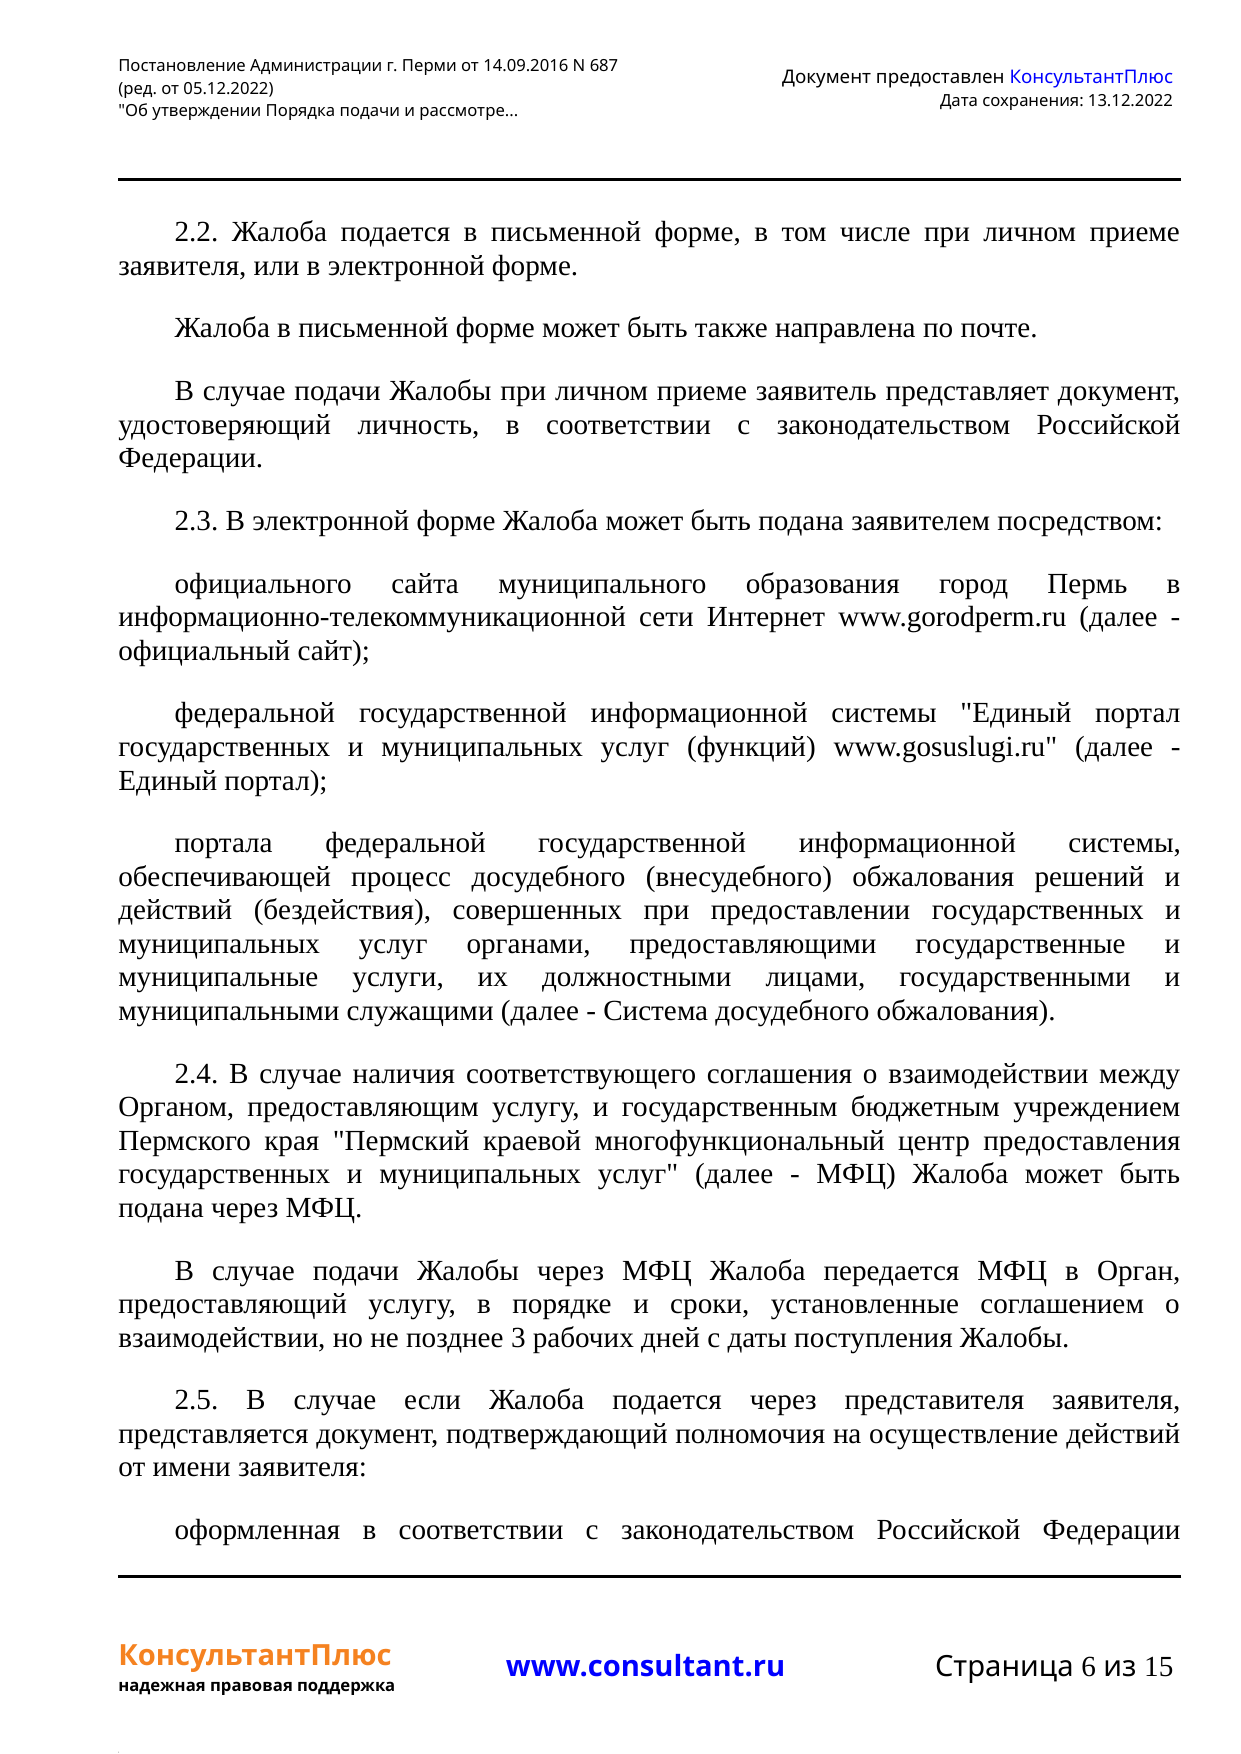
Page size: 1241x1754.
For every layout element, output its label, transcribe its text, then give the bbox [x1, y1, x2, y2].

text 2.4. В случае наличия соответствующего соглашения о взаимодействии между Органом, предоставляющим услугу, и государственным бюджетным учреждением Пермского края "Пермский краевой многофункциональный центр предоставления государственных и муниципальных услуг" (далее - МФЦ) Жалоба может быть подана через МФЦ. [118, 1056, 1181, 1223]
text федеральной государственной информационной системы "Единый портал государственных и муниципальных услуг (функций) www.gosuslugi.ru" (далее - Единый портал); [118, 696, 1181, 796]
text В случае подачи Жалобы через МФЦ Жалоба передается МФЦ в Орган, предоставляющий услугу, в порядке и сроки, установленные соглашением о взаимодействии, но не позднее 3 рабочих дней с даты поступления Жалобы. [118, 1253, 1181, 1353]
text портала федеральной государственной информационной системы, обеспечивающей процесс досудебного (внесудебного) обжалования решений и действий (бездействия), совершенных при предоставлении государственных и муниципальных услуг органами, предоставляющими государственные и муниципальные услуги, их должностными лицами, государственными и муниципальными служащими (далее - Система досудебного обжалования). [118, 825, 1181, 1027]
text 2.2. Жалоба подается в письменной форме, в том числе при личном приеме заявителя, или в электронной форме. [118, 214, 1181, 281]
text В случае подачи Жалобы при личном приеме заявитель представляет документ, удостоверяющий личность, в соответствии с законодательством Российской Федерации. [118, 373, 1181, 474]
text 2.3. В электронной форме Жалоба может быть подана заявителем посредством: [118, 503, 1181, 537]
text официального сайта муниципального образования город Пермь в информационно-телекоммуникационной сети Интернет www.gorodperm.ru (далее - официальный сайт); [118, 566, 1181, 666]
text 2.5. В случае если Жалоба подается через представителя заявителя, представляется документ, подтверждающий полномочия на осуществление действий от имени заявителя: [118, 1382, 1181, 1483]
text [118, 1512, 1181, 1546]
text Жалоба в письменной форме может быть также направлена по почте. [118, 311, 1181, 344]
